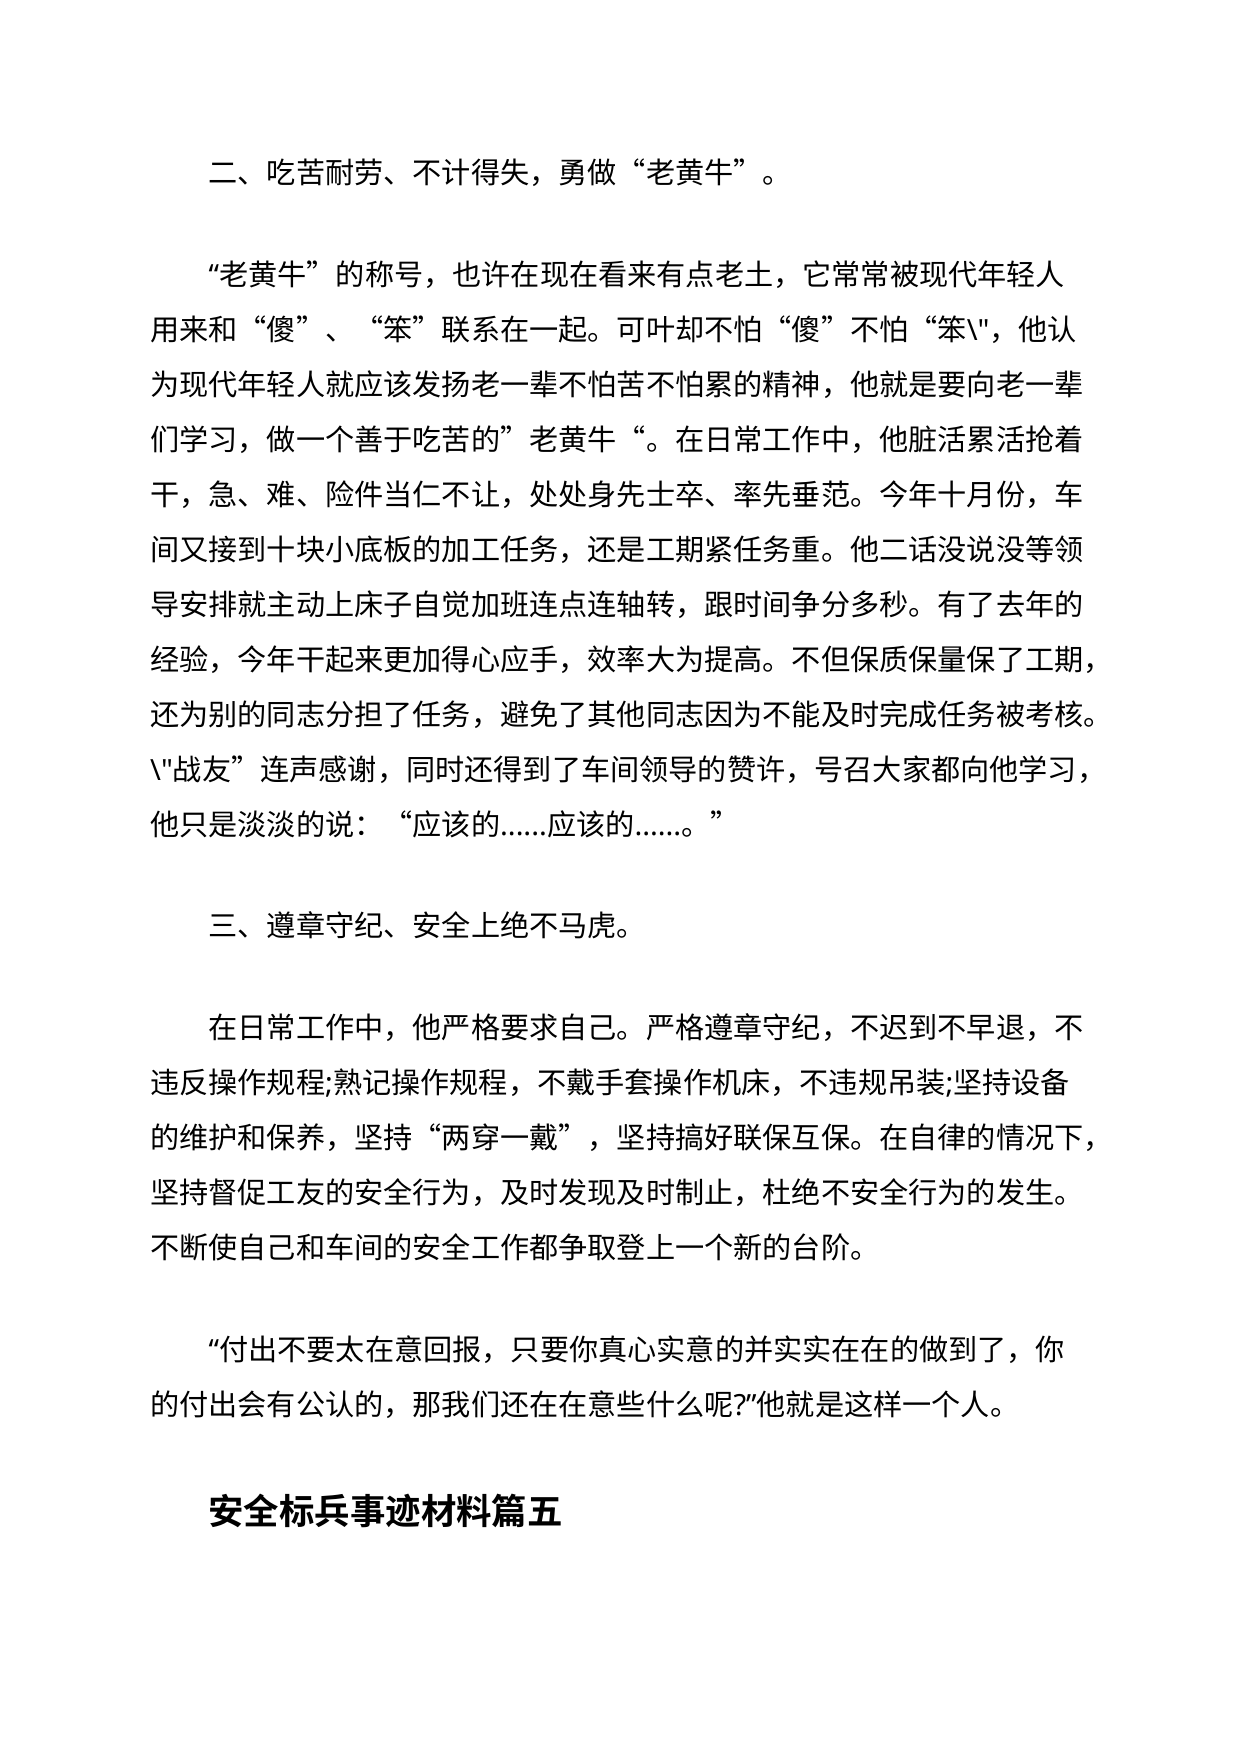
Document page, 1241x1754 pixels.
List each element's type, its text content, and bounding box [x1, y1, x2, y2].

text “付出不要太在意回报，只要你真心实意的并实实在在的做到了，你的付出会有公认的，那我们还在在意些什么呢?”他就是这样一个人。 [150, 1326, 1090, 1424]
text 安全标兵事迹材料篇五 [150, 1483, 1090, 1534]
text “老黄牛”的称号，也许在现在看来有点老土，它常常被现代年轻人用来和“傻”、“笨”联系在一起。可叶却不怕“傻”不怕“笨\"，他认为现代年轻人就应该发扬老一辈不怕苦不怕累的精神，他就是要向老一辈们学习，做一个善于吃苦的”老黄牛“。在日常工作中，他脏活累活抢着干，急、难、险件当仁不让，处处身先士卒、率先垂范。今年十月份，车间又接到十块小底板的加工任务，还是工期紧任务重。他二话没说没等领导安排就主动上床子自觉加班连点连轴转，跟时间争分多秒。有了去年的经验，今年干起来更加得心应手，效率大为提高。不但保质保量保了工期，还为别的同志分担了任务，避免了其他同志因为不能及时完成任务被考核。\"战友”连声感谢，同时还得到了车间领导的赞许，号召大家都向他学习，他只是淡淡的说：“应该的......应该的......。” [150, 252, 1090, 843]
text 在日常工作中，他严格要求自己。严格遵章守纪，不迟到不早退，不违反操作规程;熟记操作规程，不戴手套操作机床，不违规吊装;坚持设备的维护和保养，坚持“两穿一戴”，坚持搞好联保互保。在自律的情况下，坚持督促工友的安全行为，及时发现及时制止，杜绝不安全行为的发生。不断使自己和车间的安全工作都争取登上一个新的台阶。 [150, 1005, 1090, 1267]
text 三、遵章守纪、安全上绝不马虎。 [150, 903, 1090, 945]
text 二、吃苦耐劳、不计得失，勇做“老黄牛”。 [150, 150, 1090, 192]
